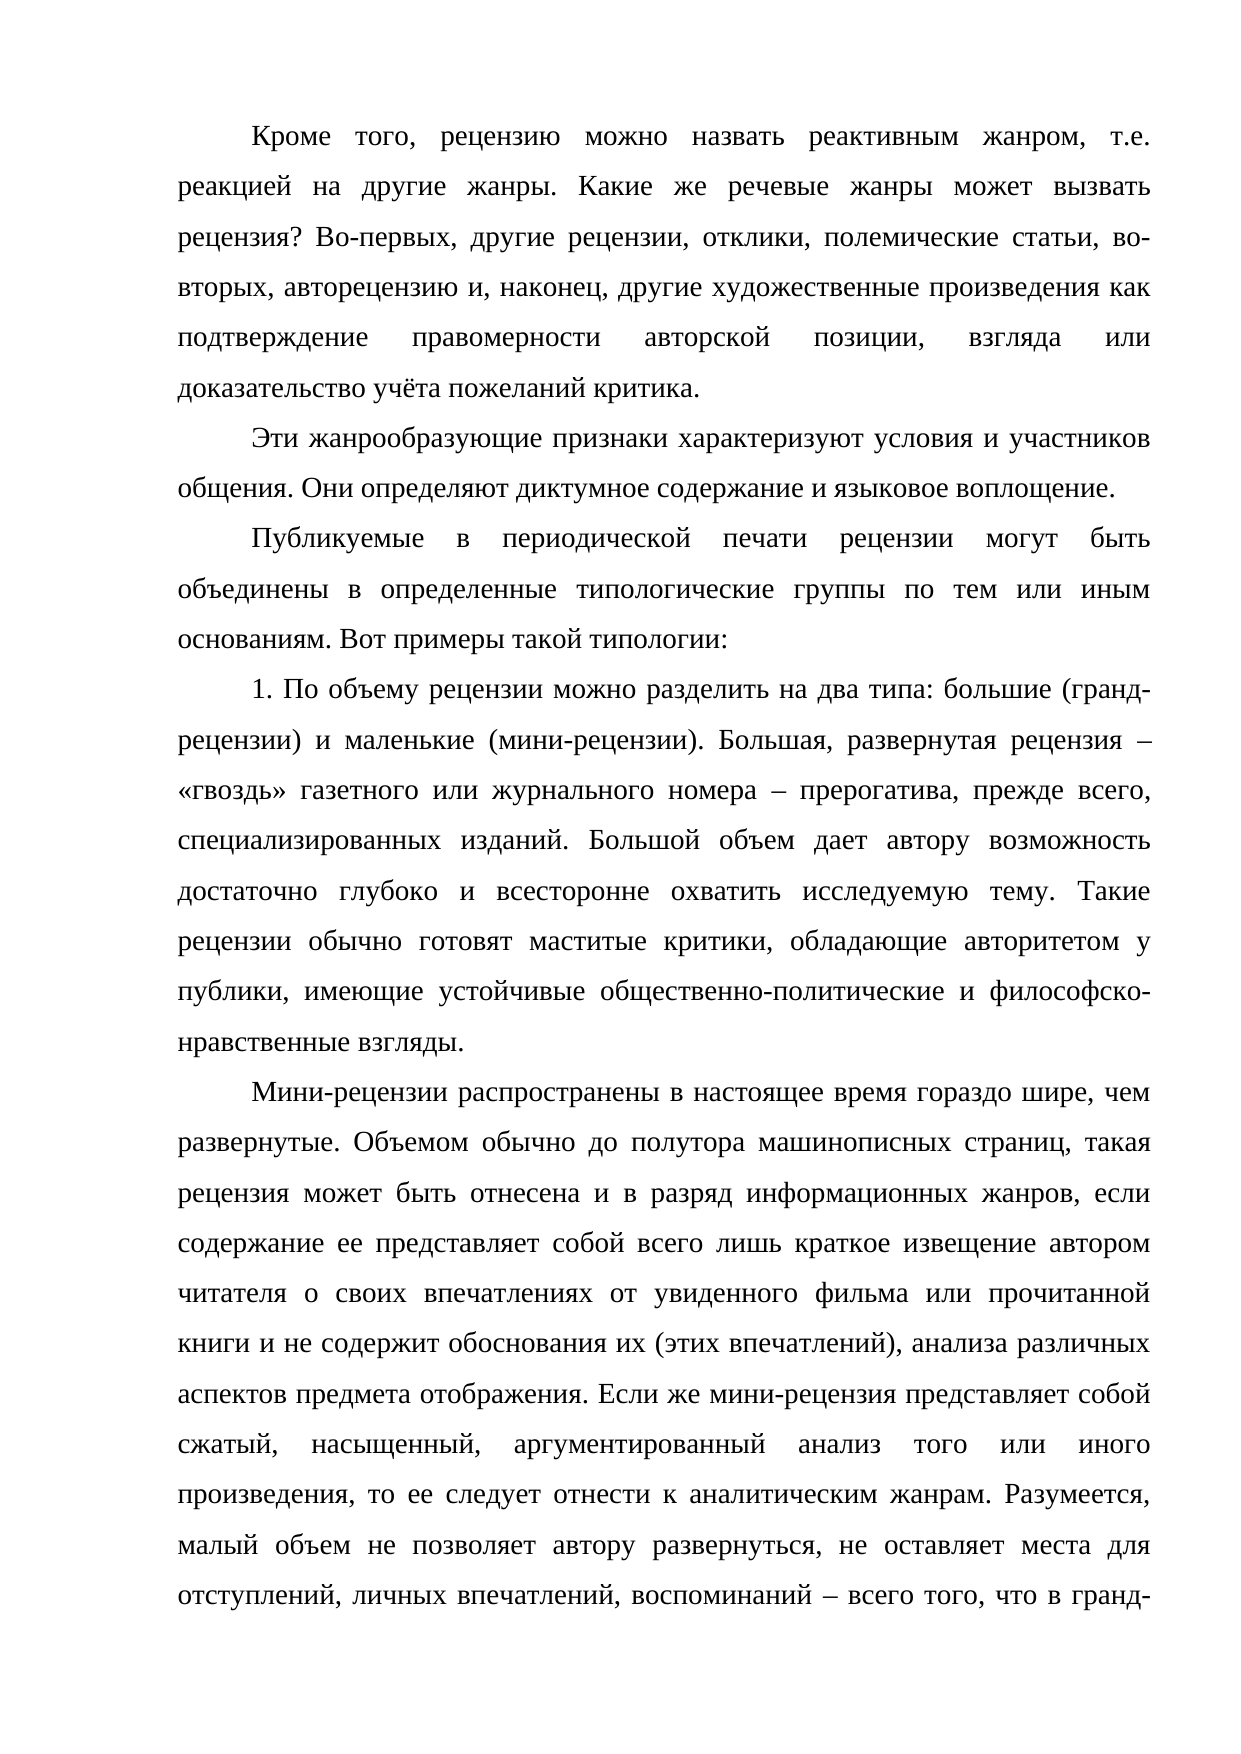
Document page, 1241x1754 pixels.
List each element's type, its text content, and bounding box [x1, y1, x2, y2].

text Публикуемые в периодической печати рецензии могут быть объединены в определенные типологические группы по тем или иным основаниям. Вот примеры такой типологии: [177, 521, 1152, 655]
text Эти жанрообразующие признаки характеризуют условия и участников общения. Они определяют диктумное содержание и языковое воплощение. [177, 420, 1152, 504]
text 1. По объему рецензии можно разделить на два типа: большие (гранд-рецензии) и маленькие (мини-рецензии). Большая, развернутая рецензия – «гвоздь» газетного или журнального номера – прерогатива, прежде всего, специализированных изданий. Большой объем дает автору возможность достаточно глубоко и всесторонне охватить исследуемую тему. Такие рецензии обычно готовят маститые критики, обладающие авторитетом у публики, имеющие устойчивые общественно-политические и философско-нравственные взгляды. [177, 672, 1152, 1057]
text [177, 1074, 1152, 1611]
text Кроме того, рецензию можно назвать реактивным жанром, т.е. реакцией на другие жанры. Какие же речевые жанры может вызвать рецензия? Во-первых, другие рецензии, отклики, полемические статьи, во-вторых, авторецензию и, наконец, другие художественные произведения как подтверждение правомерности авторской позиции, взгляда или доказательство учёта пожеланий критика. [177, 118, 1152, 403]
